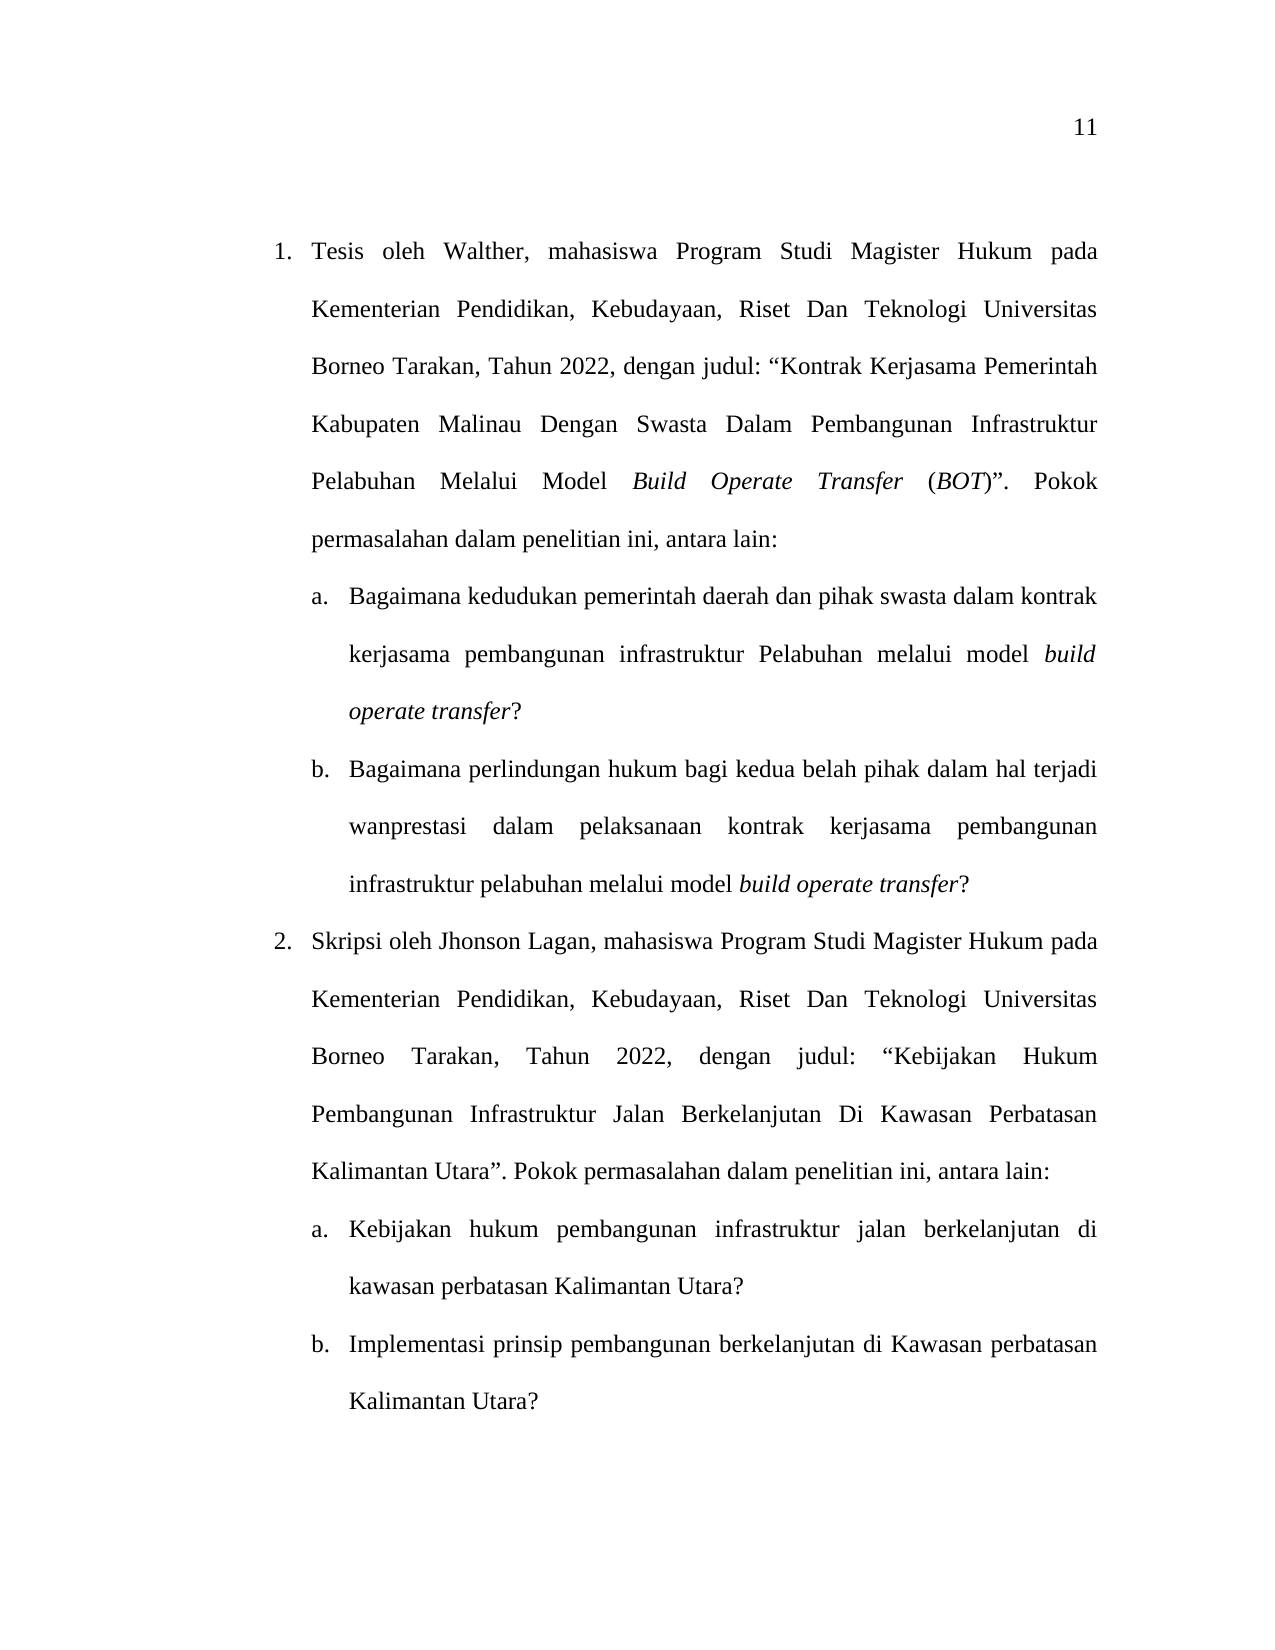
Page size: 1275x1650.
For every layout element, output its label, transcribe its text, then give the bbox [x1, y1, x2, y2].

list Bagaimana kedudukan pemerintah daerah dan pihak swasta dalam kontrak kerjasama pembangunan infrastruktur Pelabuhan melalui model build operate transfer? [311, 581, 1098, 725]
list Bagaimana perlindungan hukum bagi kedua belah pihak dalam hal terjadi wanprestasi dalam pelaksanaan kontrak kerjasama pembangunan infrastruktur pelabuhan melalui model build operate transfer? [311, 754, 1098, 897]
list Kebijakan hukum pembangunan infrastruktur jalan berkelanjutan di kawasan perbatasan Kalimantan Utara? [311, 1214, 1098, 1300]
list Tesis oleh Walther, mahasiswa Program Studi Magister Hukum pada Kementerian Pendidikan, Kebudayaan, Riset Dan Teknologi Universitas Borneo Tarakan, Tahun 2022, dengan judul: “Kontrak Kerjasama Pemerintah Kabupaten Malinau Dengan Swasta Dalam Pembangunan Infrastruktur Pelabuhan Melalui Model Build Operate Transfer (BOT)”. Pokok permasalahan dalam penelitian ini, antara lain: [274, 236, 1098, 552]
list Implementasi prinsip pembangunan berkelanjutan di Kawasan perbatasan Kalimantan Utara? [311, 1329, 1098, 1415]
list Skripsi oleh Jhonson Lagan, mahasiswa Program Studi Magister Hukum pada Kementerian Pendidikan, Kebudayaan, Riset Dan Teknologi Universitas Borneo Tarakan, Tahun 2022, dengan judul: “Kebijakan Hukum Pembangunan Infrastruktur Jalan Berkelanjutan Di Kawasan Perbatasan Kalimantan Utara”. Pokok permasalahan dalam penelitian ini, antara lain: [274, 926, 1098, 1185]
